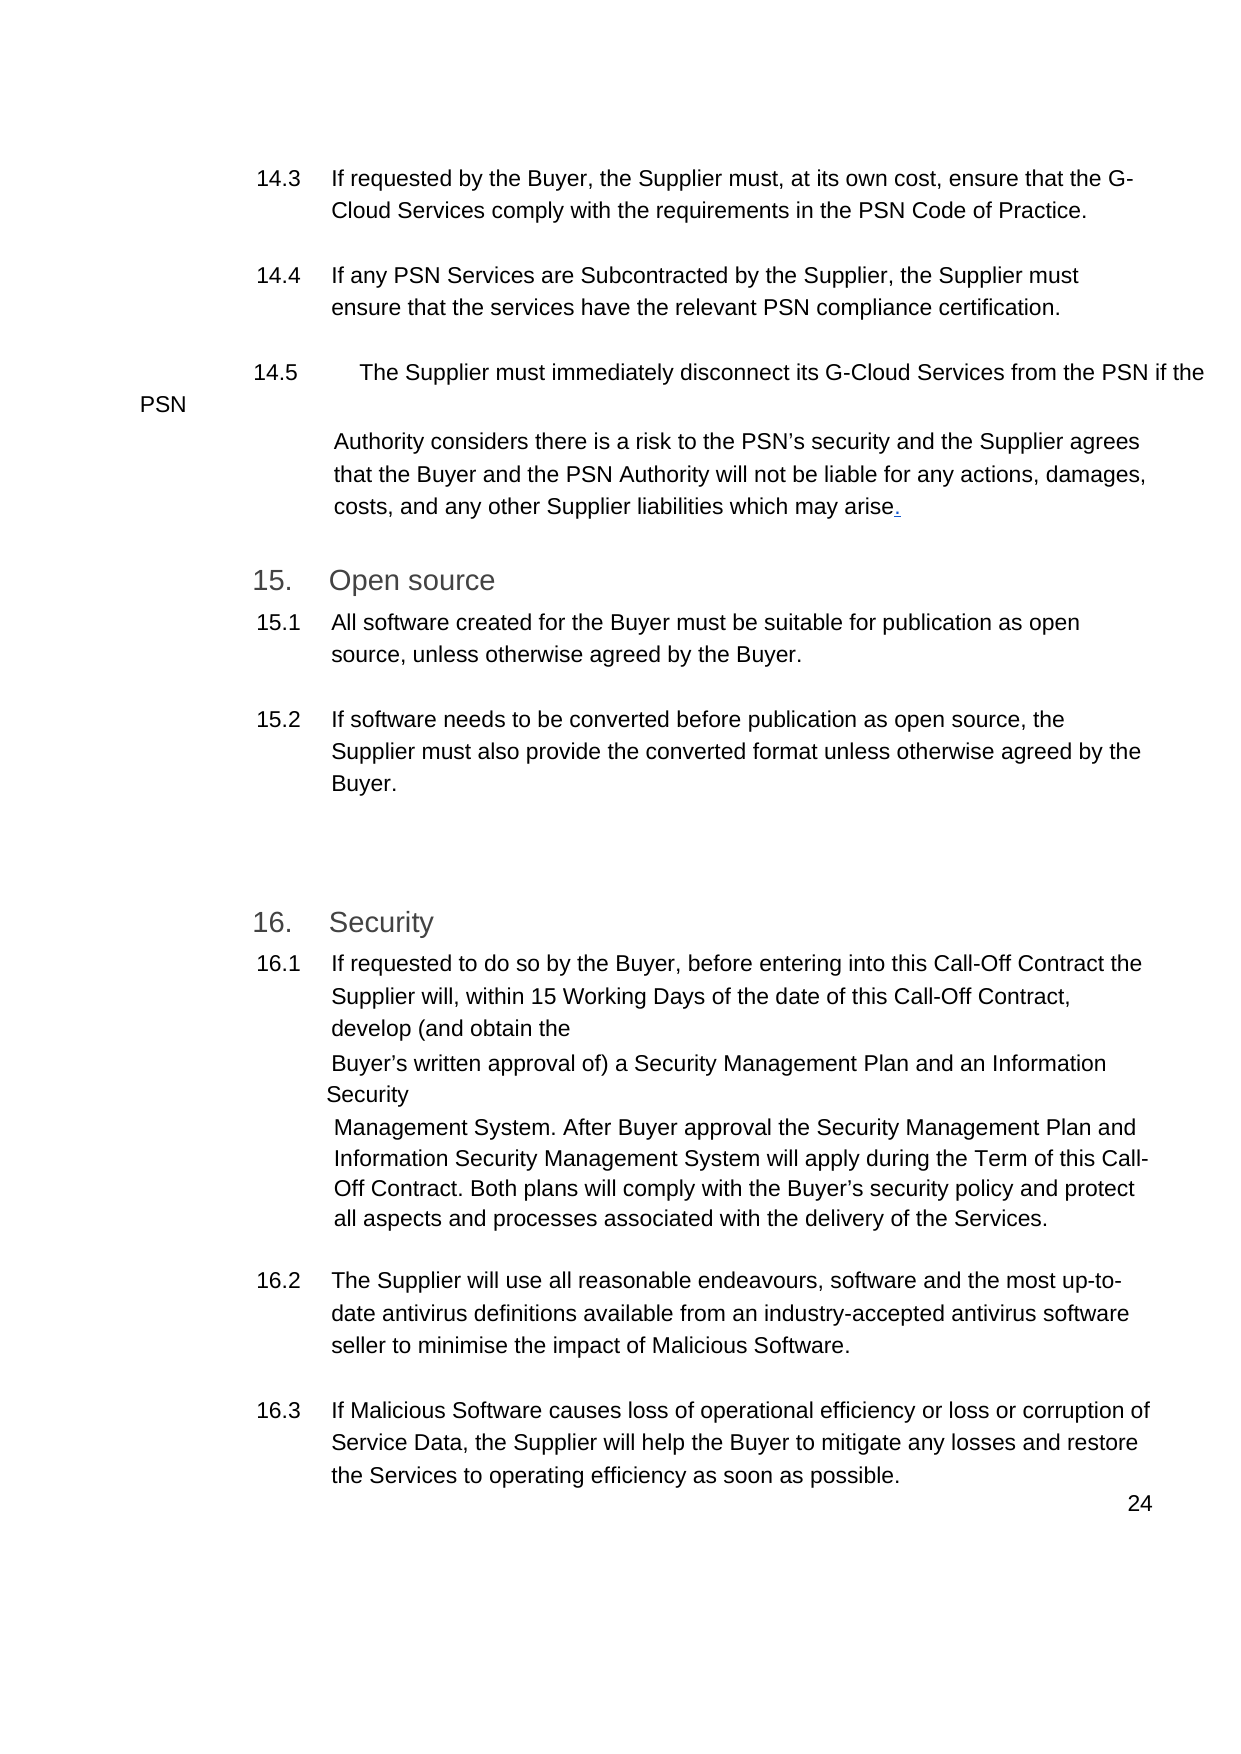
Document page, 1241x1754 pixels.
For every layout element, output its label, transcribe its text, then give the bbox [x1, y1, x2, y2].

text 14.4 If any PSN Services are Subcontracted by the Supplier, the Supplier must ensure that the services have the relevant PSN compliance certification. [256, 262, 1151, 320]
text 14.3 If requested by the Buyer, the Supplier must, at its own cost, ensure that the G-Cloud Services comply with the requirements in the PSN Code of Practice. [256, 164, 1151, 223]
text Buyer’s written approval of) a Security Management Plan and an Information Security [326, 1050, 1135, 1107]
text 14.5 The Supplier must immediately disconnect its G-Cloud Services from the PSN if the PSN [139, 359, 1153, 417]
text Authority considers there is a risk to the PSN’s security and the Supplier agrees that the Buyer and the PSN Authority will not be liable for any actions, damages, costs, and any other Supplier liabilities which may arise. [334, 428, 1151, 519]
text 15.2 If software needs to be converted before publication as open source, the Supplier must also provide the converted format unless otherwise agreed by the Buyer. [256, 706, 1151, 797]
subtitle 16. Security [139, 905, 1153, 938]
text Management System. After Buyer approval the Security Management Plan and Information Security Management System will apply during the Term of this Call-Off Contract. Both plans will comply with the Buyer’s security policy and protect all aspects and processes associated with the delivery of the Services. [334, 1114, 1151, 1231]
subtitle 15. Open source [139, 563, 1153, 597]
text 15.1 All software created for the Buyer must be suitable for publication as open source, unless otherwise agreed by the Buyer. [256, 608, 1151, 667]
text 16.1 If requested to do so by the Buyer, before entering into this Call-Off Contract the Supplier will, within 15 Working Days of the date of this Call-Off Contract, develop (and obtain the [256, 950, 1151, 1041]
text 16.3 If Malicious Software causes loss of operational efficiency or loss or corruption of Service Data, the Supplier will help the Buyer to mitigate any losses and restore the Services to operating efficiency as soon as possible. [256, 1397, 1151, 1488]
text 16.2 The Supplier will use all reasonable endeavours, software and the most up-to-date antivirus definitions available from an industry-accepted antivirus software seller to minimise the impact of Malicious Software. [256, 1267, 1151, 1358]
